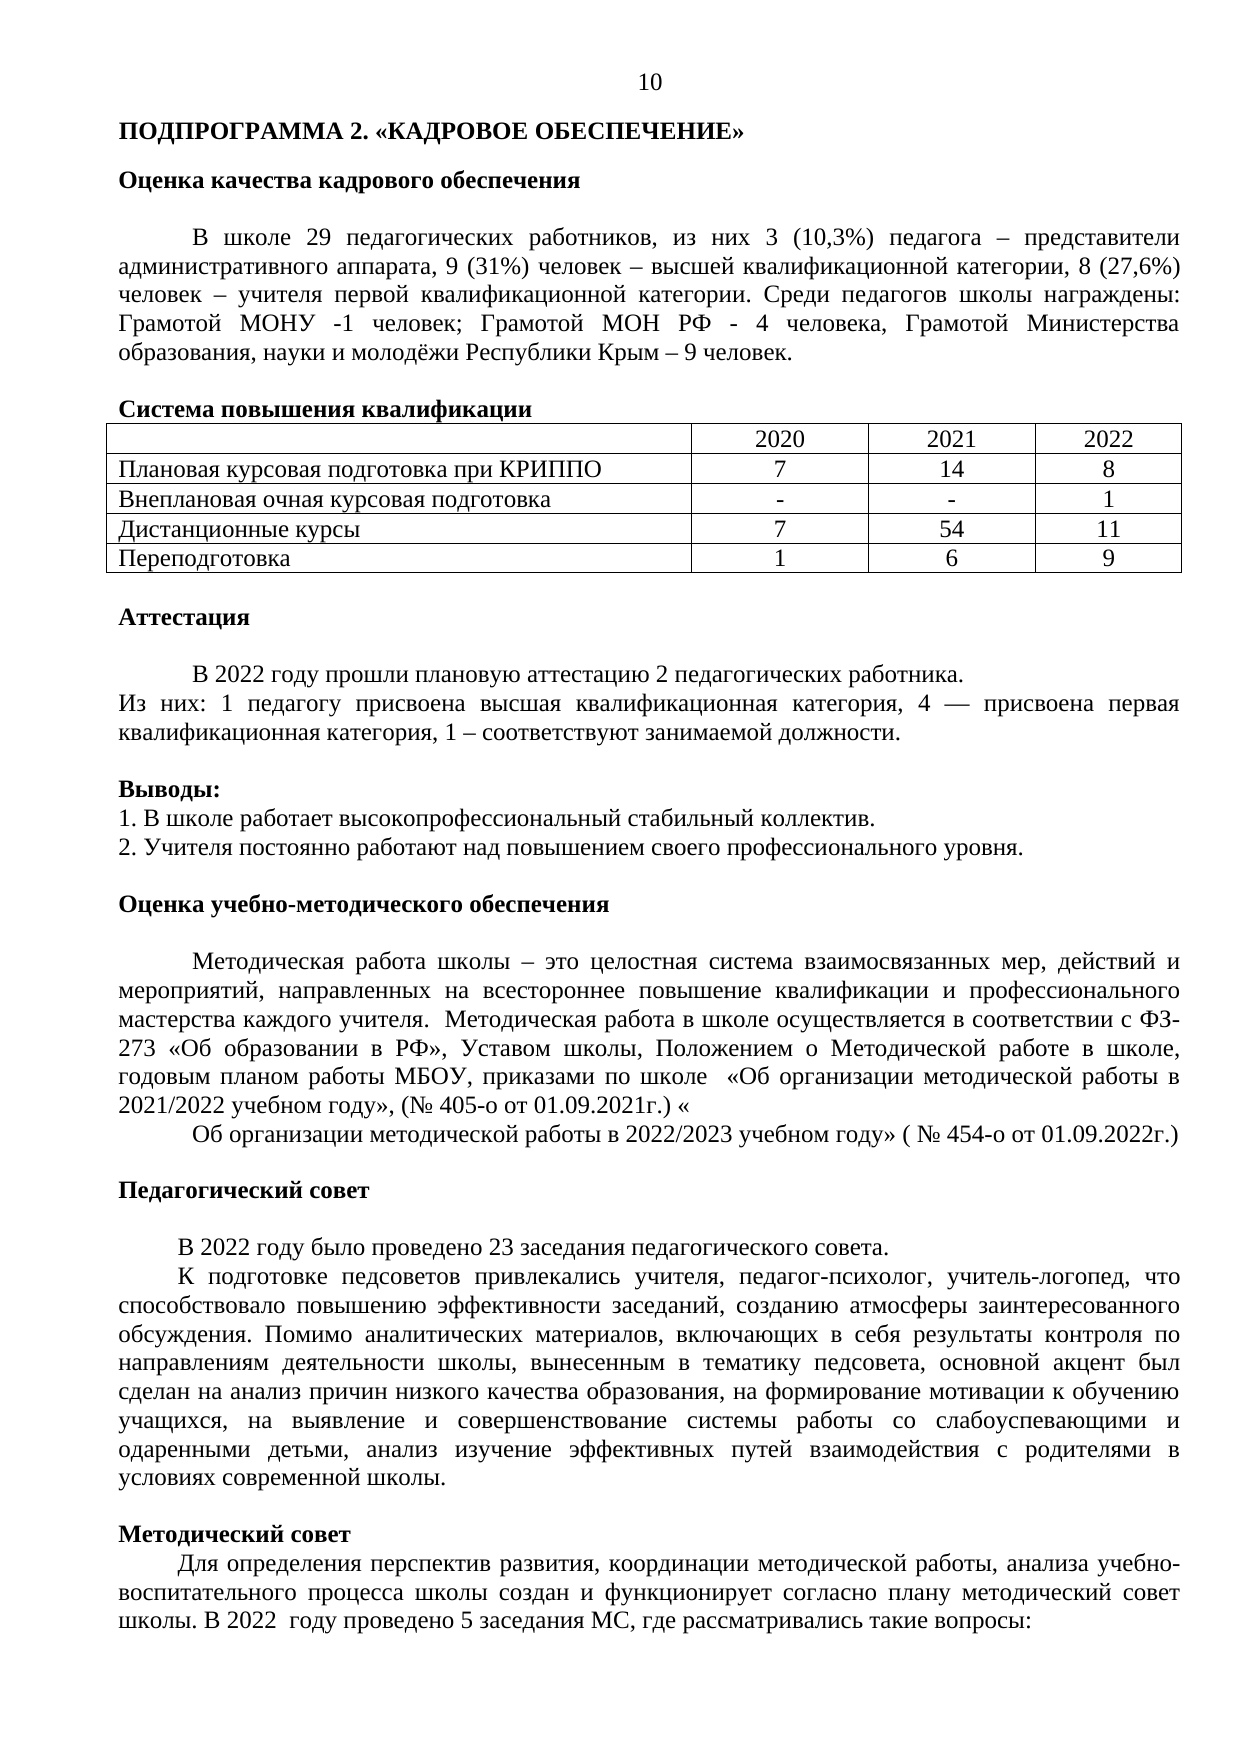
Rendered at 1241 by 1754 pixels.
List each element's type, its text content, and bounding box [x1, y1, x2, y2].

table_cell 54 [869, 514, 1035, 542]
text ПОДПРОГРАММА 2. «КАДРОВОЕ ОБЕСПЕЧЕНИЕ» [119, 121, 1181, 144]
table_header 2021 [869, 424, 1035, 453]
text В 2022 году прошли плановую аттестацию 2 педагогических работника. [118, 659, 1181, 688]
table_cell Дистанционные курсы [107, 514, 691, 542]
table_cell 14 [869, 454, 1035, 483]
table_cell 8 [1036, 454, 1181, 483]
text Аттестация [118, 602, 1181, 631]
table_cell - [869, 484, 1035, 513]
table_header 2020 [692, 424, 868, 453]
table_cell 7 [692, 514, 868, 542]
text Из них: 1 педагогу присвоена высшая квалификационная категория, 4 — присвоена первая квалификационная категория, 1 – соответствуют занимаемой должности. [118, 688, 1181, 746]
text Оценка качества кадрового обеспечения [118, 165, 1181, 194]
text Система повышения квалификации [118, 394, 1181, 423]
table_header [107, 424, 691, 453]
text К подготовке педсоветов привлекались учителя, педагог-психолог, учитель-логопед, что способствовало повышению эффективности заседаний, созданию атмосферы заинтересованного обсуждения. Помимо аналитических материалов, включающих в себя результаты контроля по направлениям деятельности школы, вынесенным в тематику педсовета, основной акцент был сделан на анализ причин низкого качества образования, на формирование мотивации к обучению учащихся, на выявление и совершенствование системы работы со слабоуспевающими и одаренными детьми, анализ изучение эффективных путей взаимодействия с родителями в условиях современной школы. [118, 1261, 1181, 1491]
table_cell 11 [1036, 514, 1181, 542]
table_cell Плановая курсовая подготовка при КРИППО [107, 454, 691, 483]
table_cell 1 [1036, 484, 1181, 513]
table_header 2022 [1036, 424, 1181, 453]
text 2. Учителя постоянно работают над повышением своего профессионального уровня. [118, 832, 1181, 861]
table_cell 1 [692, 544, 868, 572]
table_cell Переподготовка [107, 544, 691, 572]
text Об организации методической работы в 2022/2023 учебном году» ( № 454-о от 01.09.2022г.) [118, 1119, 1181, 1148]
table_cell 7 [692, 454, 868, 483]
table_cell - [692, 484, 868, 513]
text В 2022 году было проведено 23 заседания педагогического совета. [118, 1232, 1181, 1261]
text Методический совет [118, 1519, 1181, 1548]
list Для определения перспектив развития, координации методической работы, анализа учебно-воспитательного процесса школы создан и функционирует согласно плану методический совет школы. В 2022 году проведено 5 заседания МС, где рассматривались такие вопросы: [118, 1548, 1181, 1634]
table_cell 9 [1036, 544, 1181, 572]
table_cell 6 [869, 544, 1035, 572]
text Педагогический совет [118, 1176, 1181, 1204]
text 1. В школе работает высокопрофессиональный стабильный коллектив. [118, 803, 1181, 832]
text В школе 29 педагогических работников, из них 3 (10,3%) педагога – представители административного аппарата, 9 (31%) человек – высшей квалификационной категории, 8 (27,6%) человек – учителя первой квалификационной категории. Среди педагогов школы награждены: Грамотой МОНУ -1 человек; Грамотой МОН РФ - 4 человека, Грамотой Министерства образования, науки и молодёжи Республики Крым – 9 человек. [118, 222, 1181, 366]
text Выводы: [118, 774, 1181, 803]
table_cell Внеплановая очная курсовая подготовка [107, 484, 691, 513]
text Методическая работа школы – это целостная система взаимосвязанных мер, действий и мероприятий, направленных на всестороннее повышение квалификации и профессионального мастерства каждого учителя. Методическая работа в школе осуществляется в соответствии с ФЗ-273 «Об образовании в РФ», Уставом школы, Положением о Методической работе в школе, годовым планом работы МБОУ, приказами по школе «Об организации методической работы в 2021/2022 учебном году», (№ 405-о от 01.09.2021г.) « [118, 946, 1181, 1119]
text Оценка учебно-методического обеспечения [118, 889, 1181, 918]
